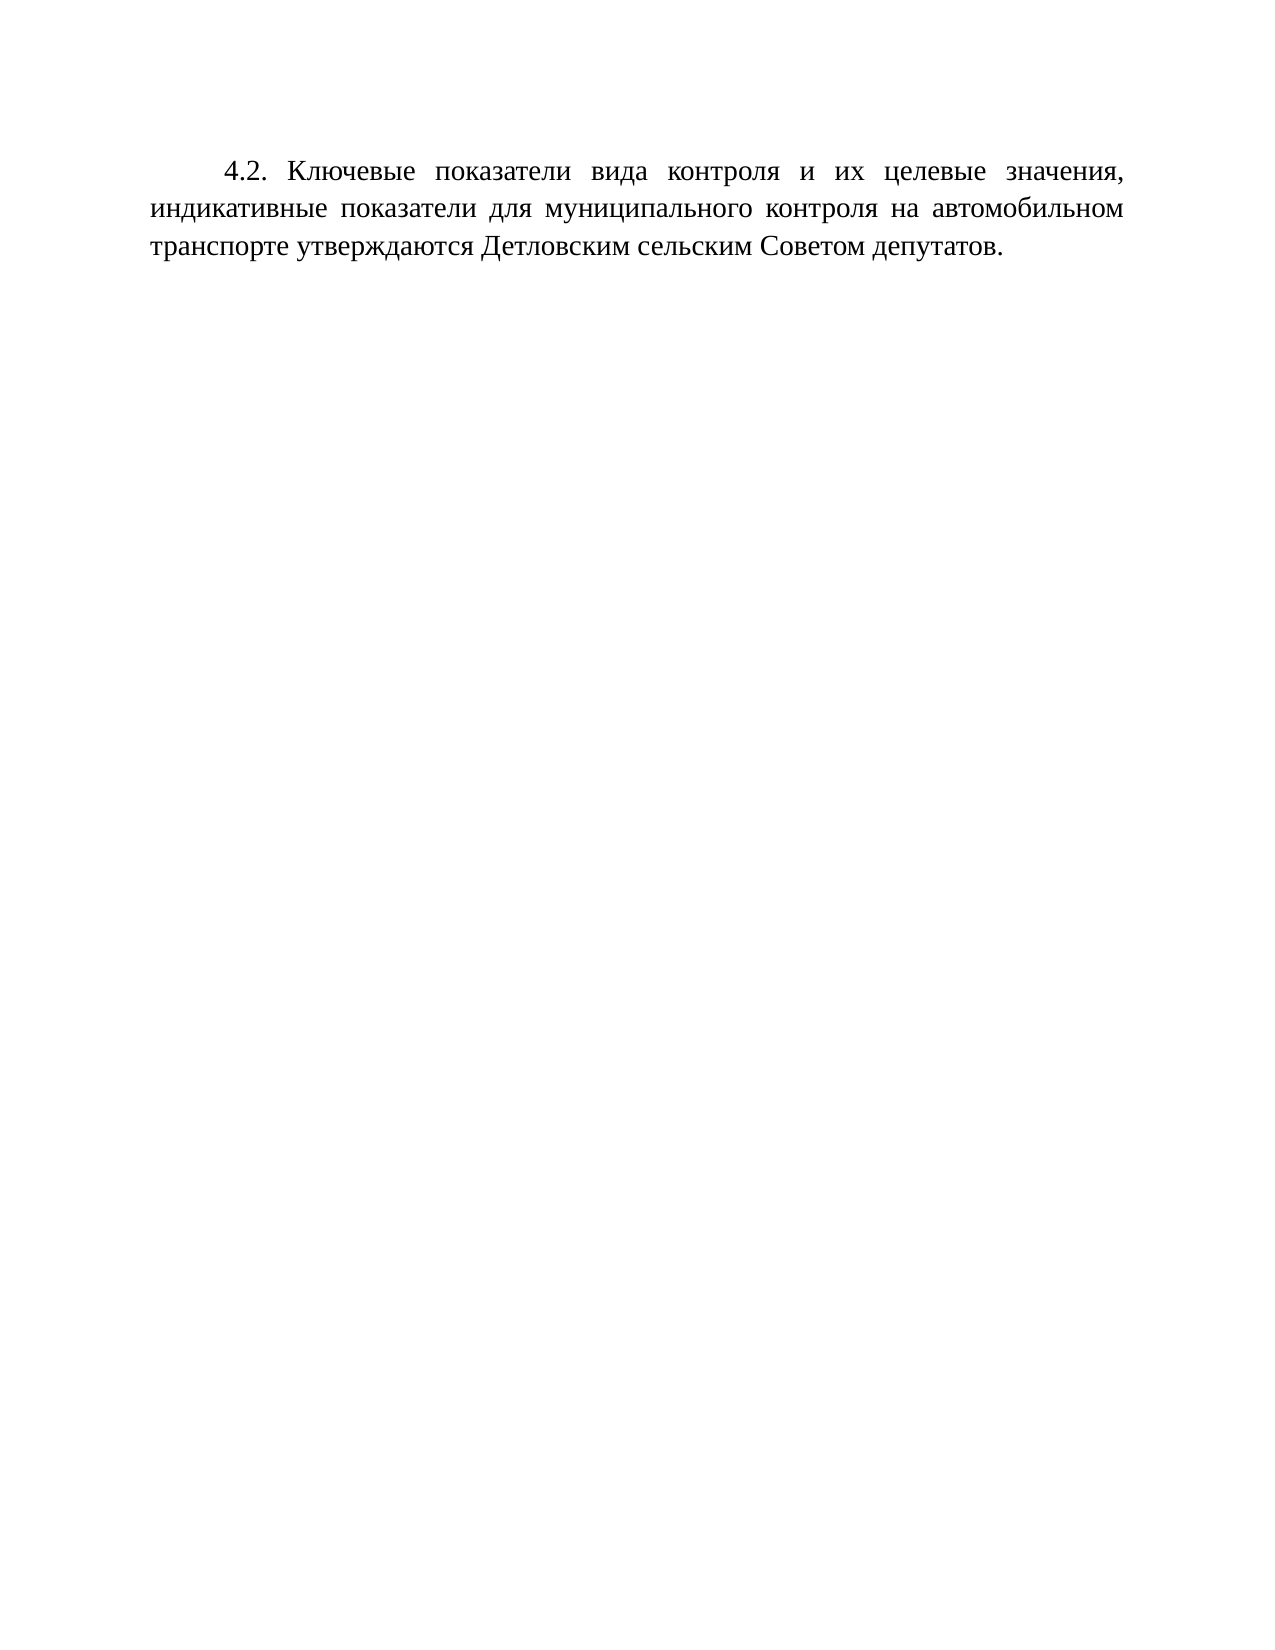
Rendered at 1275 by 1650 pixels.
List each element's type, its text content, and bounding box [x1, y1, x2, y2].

text 4.2. Ключевые показатели вида контроля и их целевые значения, индикативные показатели для муниципального контроля на автомобильном транспорте утверждаются Детловским сельским Советом депутатов. [150, 150, 1125, 262]
